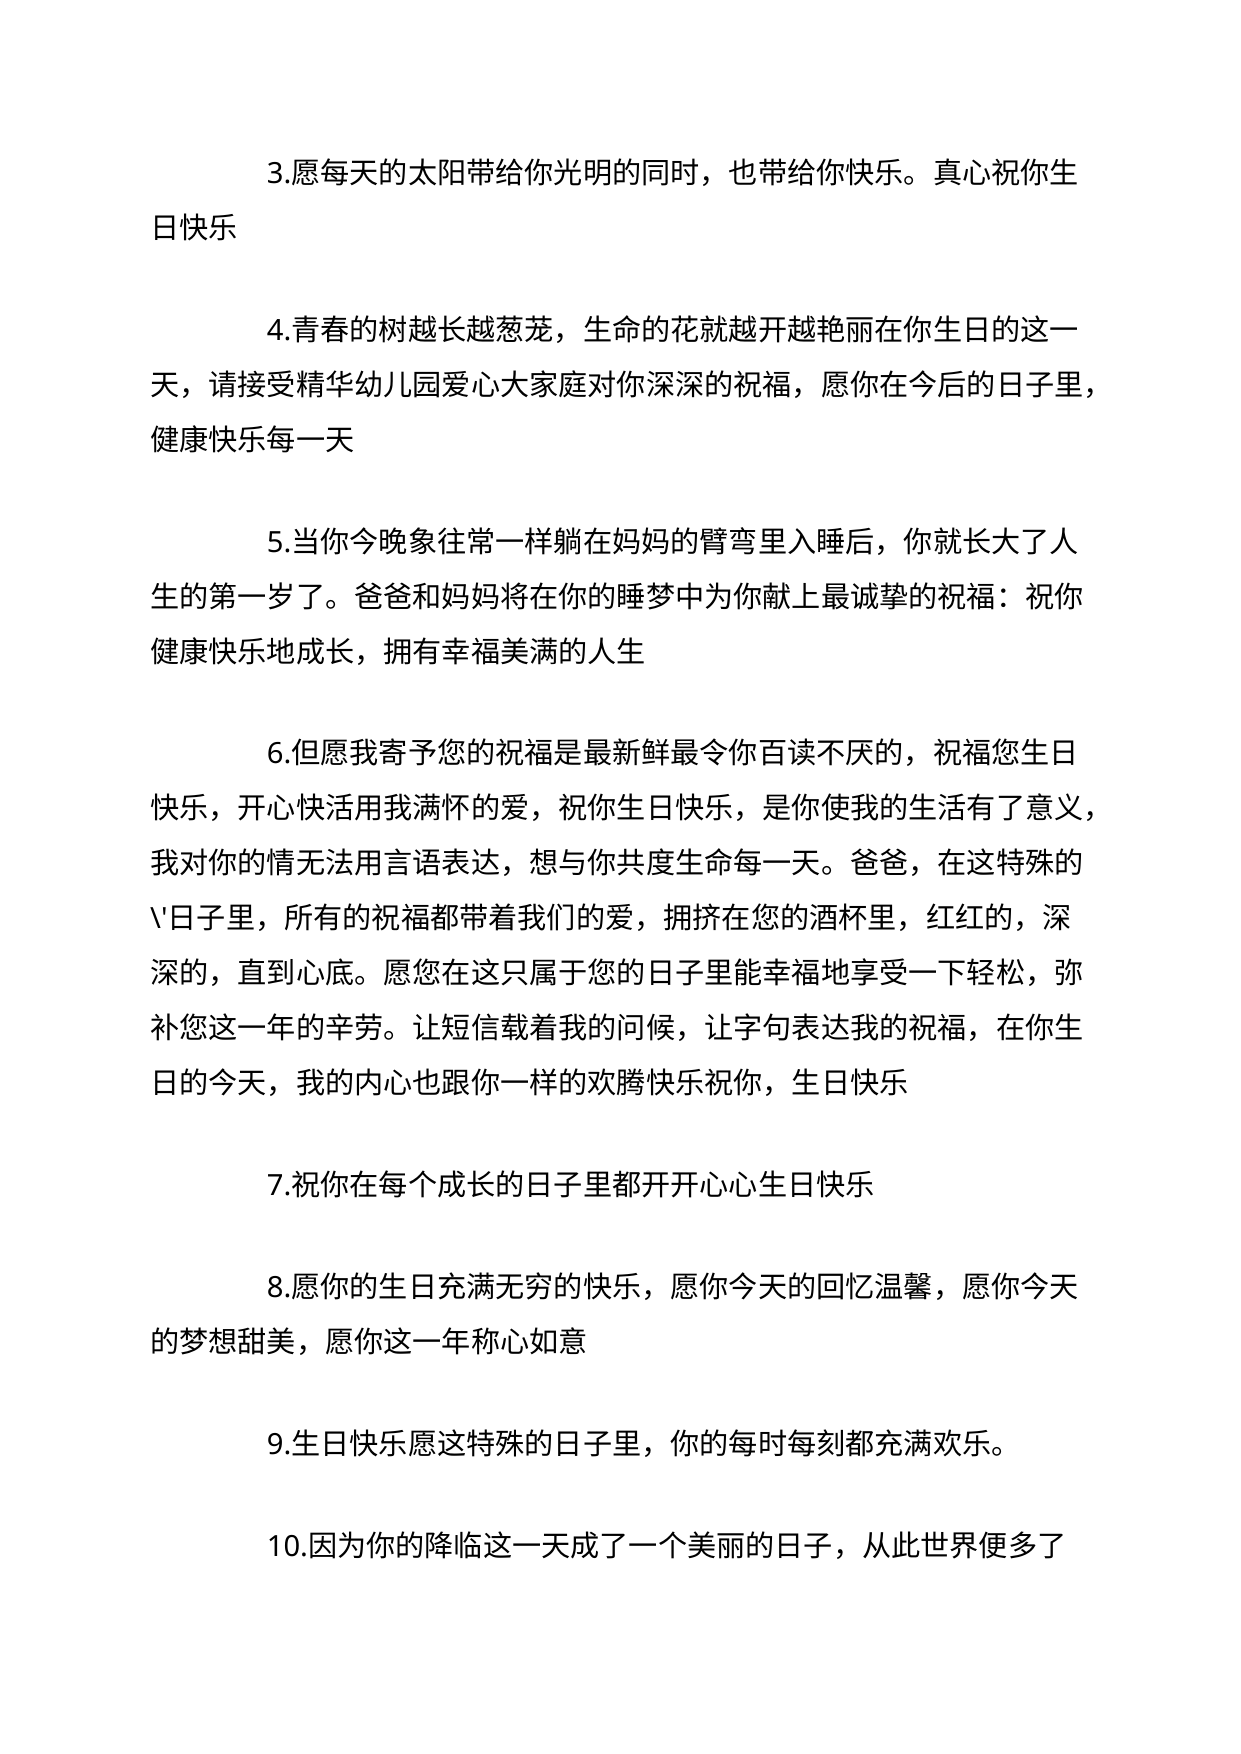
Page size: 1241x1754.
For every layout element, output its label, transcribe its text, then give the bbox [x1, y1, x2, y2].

text 3.愿每天的太阳带给你光明的同时，也带给你快乐。真心祝你生日快乐 [150, 150, 1090, 247]
text 5.当你今晚象往常一样躺在妈妈的臂弯里入睡后，你就长大了人生的第一岁了。爸爸和妈妈将在你的睡梦中为你献上最诚挚的祝福：祝你健康快乐地成长，拥有幸福美满的人生 [150, 518, 1090, 671]
text 6.但愿我寄予您的祝福是最新鲜最令你百读不厌的，祝福您生日快乐，开心快活用我满怀的爱，祝你生日快乐，是你使我的生活有了意义，我对你的情无法用言语表达，想与你共度生命每一天。爸爸，在这特殊的\'日子里，所有的祝福都带着我们的爱，拥挤在您的酒杯里，红红的，深深的，直到心底。愿您在这只属于您的日子里能幸福地享受一下轻松，弥补您这一年的辛劳。让短信载着我的问候，让字句表达我的祝福，在你生日的今天，我的内心也跟你一样的欢腾快乐祝你，生日快乐 [150, 730, 1090, 1102]
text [150, 1522, 1090, 1564]
text 8.愿你的生日充满无穷的快乐，愿你今天的回忆温馨，愿你今天的梦想甜美，愿你这一年称心如意 [150, 1263, 1090, 1361]
text 4.青春的树越长越葱茏，生命的花就越开越艳丽在你生日的这一天，请接受精华幼儿园爱心大家庭对你深深的祝福，愿你在今后的日子里，健康快乐每一天 [150, 307, 1090, 459]
text 9.生日快乐愿这特殊的日子里，你的每时每刻都充满欢乐。 [150, 1420, 1090, 1463]
text 7.祝你在每个成长的日子里都开开心心生日快乐 [150, 1161, 1090, 1204]
